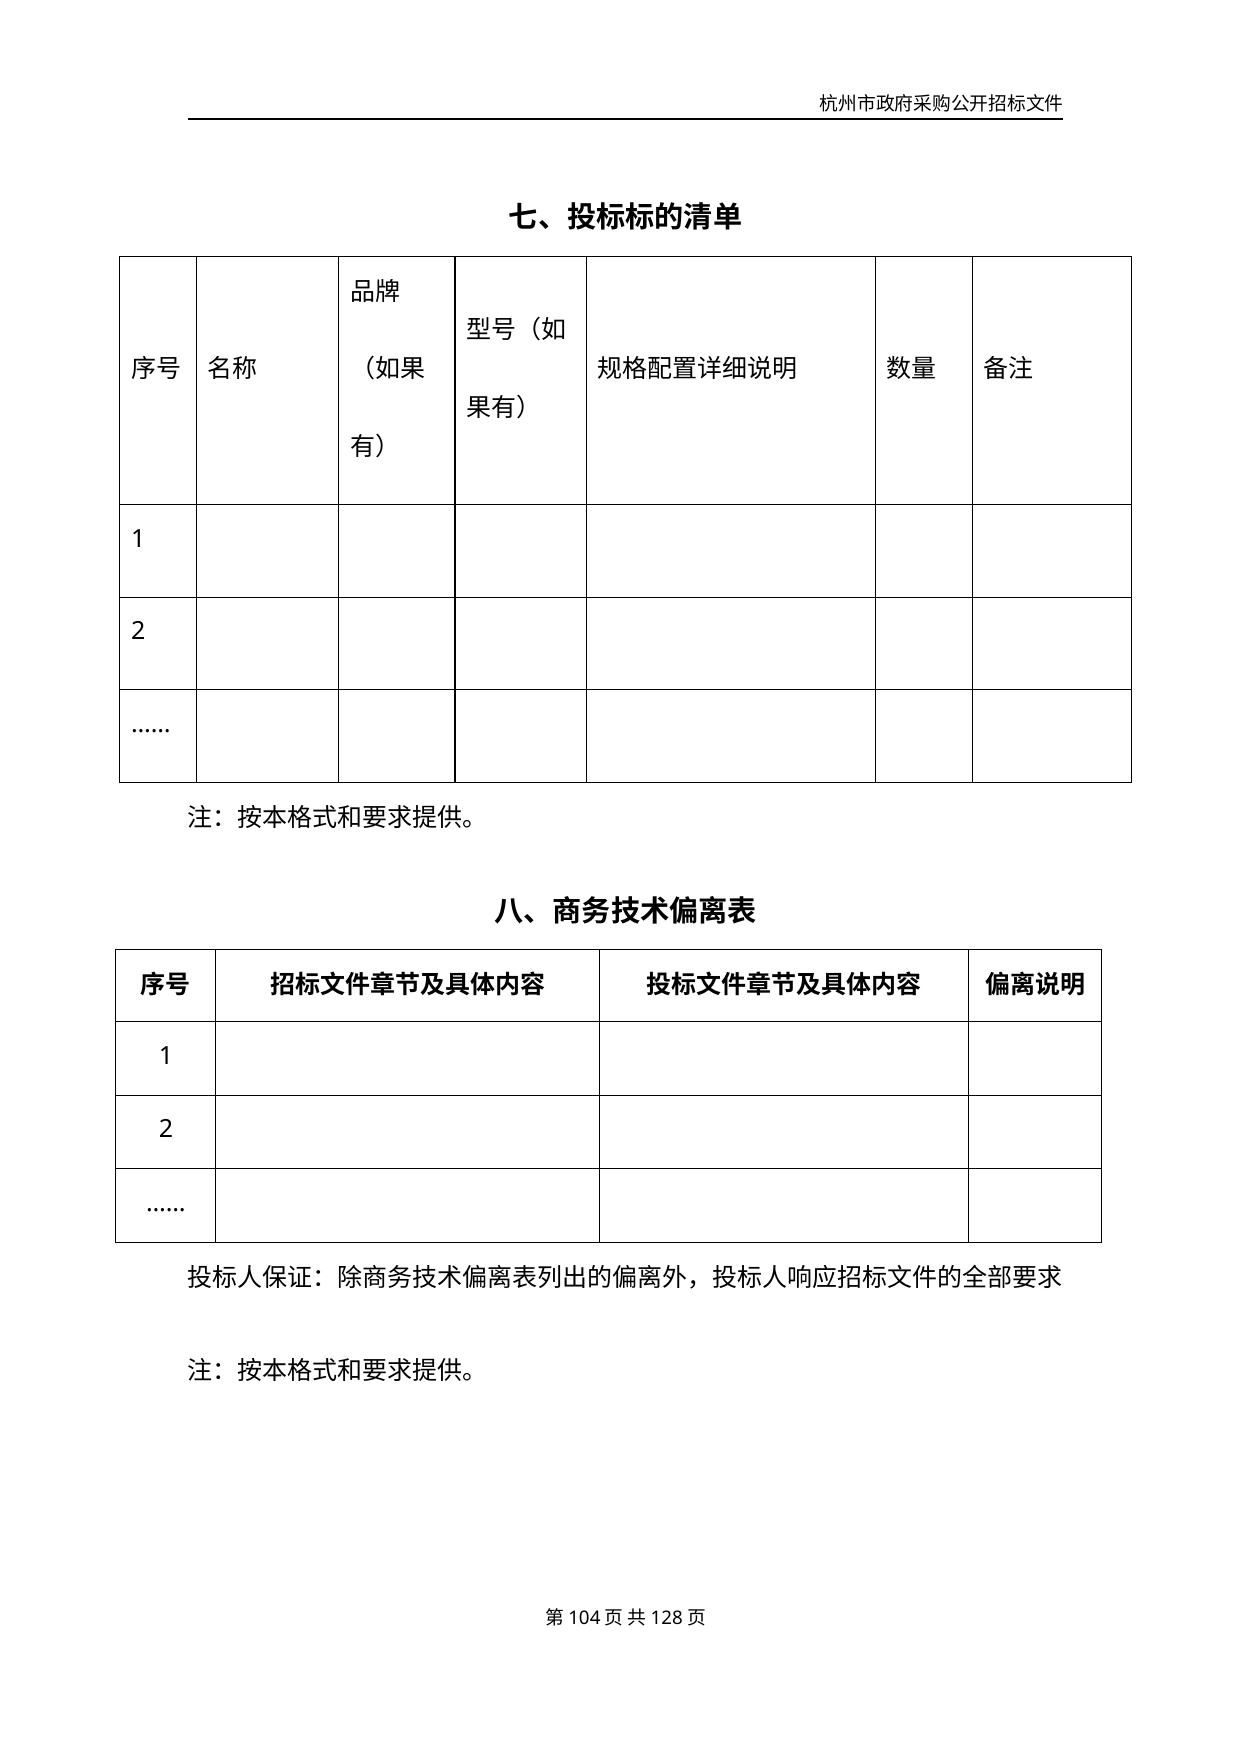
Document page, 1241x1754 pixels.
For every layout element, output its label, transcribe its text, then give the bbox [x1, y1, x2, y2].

table_cell [876, 690, 972, 782]
table_cell [600, 1022, 968, 1095]
table_header 备注 [973, 257, 1131, 504]
table_cell [969, 1022, 1101, 1095]
text 注：按本格式和要求提供。 [187, 1336, 1019, 1401]
table_cell 1 [116, 1022, 215, 1095]
table_cell …… [116, 1169, 215, 1242]
table_header 型号（如果有） [456, 257, 586, 504]
subtitle 八、商务技术偏离表 [187, 876, 1063, 941]
table_cell …… [120, 690, 196, 782]
table_header 投标文件章节及具体内容 [600, 950, 968, 1021]
table_cell [456, 598, 586, 689]
table_cell [876, 598, 972, 689]
table_cell [876, 505, 972, 597]
text 投标人保证：除商务技术偏离表列出的偏离外，投标人响应招标文件的全部要求 [187, 1243, 1063, 1308]
table_header 规格配置详细说明 [587, 257, 875, 504]
table_cell [973, 598, 1131, 689]
table_cell [587, 598, 875, 689]
table_header 序号 [116, 950, 215, 1021]
table_cell [973, 690, 1131, 782]
table_cell [456, 505, 586, 597]
table_cell [456, 690, 586, 782]
table_cell [600, 1096, 968, 1168]
table_cell [339, 598, 454, 689]
table_cell [339, 690, 454, 782]
table_cell 1 [120, 505, 196, 597]
table_header 偏离说明 [969, 950, 1101, 1021]
table_cell [197, 598, 338, 689]
table_header 招标文件章节及具体内容 [216, 950, 599, 1021]
table_cell 2 [120, 598, 196, 689]
table_cell [216, 1096, 599, 1168]
table_cell [587, 505, 875, 597]
table_cell [197, 690, 338, 782]
table_cell [969, 1169, 1101, 1242]
table_cell [587, 690, 875, 782]
table_cell [600, 1169, 968, 1242]
table_cell [216, 1022, 599, 1095]
table_cell [197, 505, 338, 597]
table_cell [216, 1169, 599, 1242]
table_cell [973, 505, 1131, 597]
subtitle 七、投标标的清单 [187, 182, 1063, 247]
table_header 名称 [197, 257, 338, 504]
table_cell [969, 1096, 1101, 1168]
table_cell 2 [116, 1096, 215, 1168]
table_cell [339, 505, 454, 597]
table_header 数量 [876, 257, 972, 504]
table_header 品牌（如果有） [339, 257, 454, 504]
table_header 序号 [120, 257, 196, 504]
text 注：按本格式和要求提供。 [187, 783, 1063, 848]
